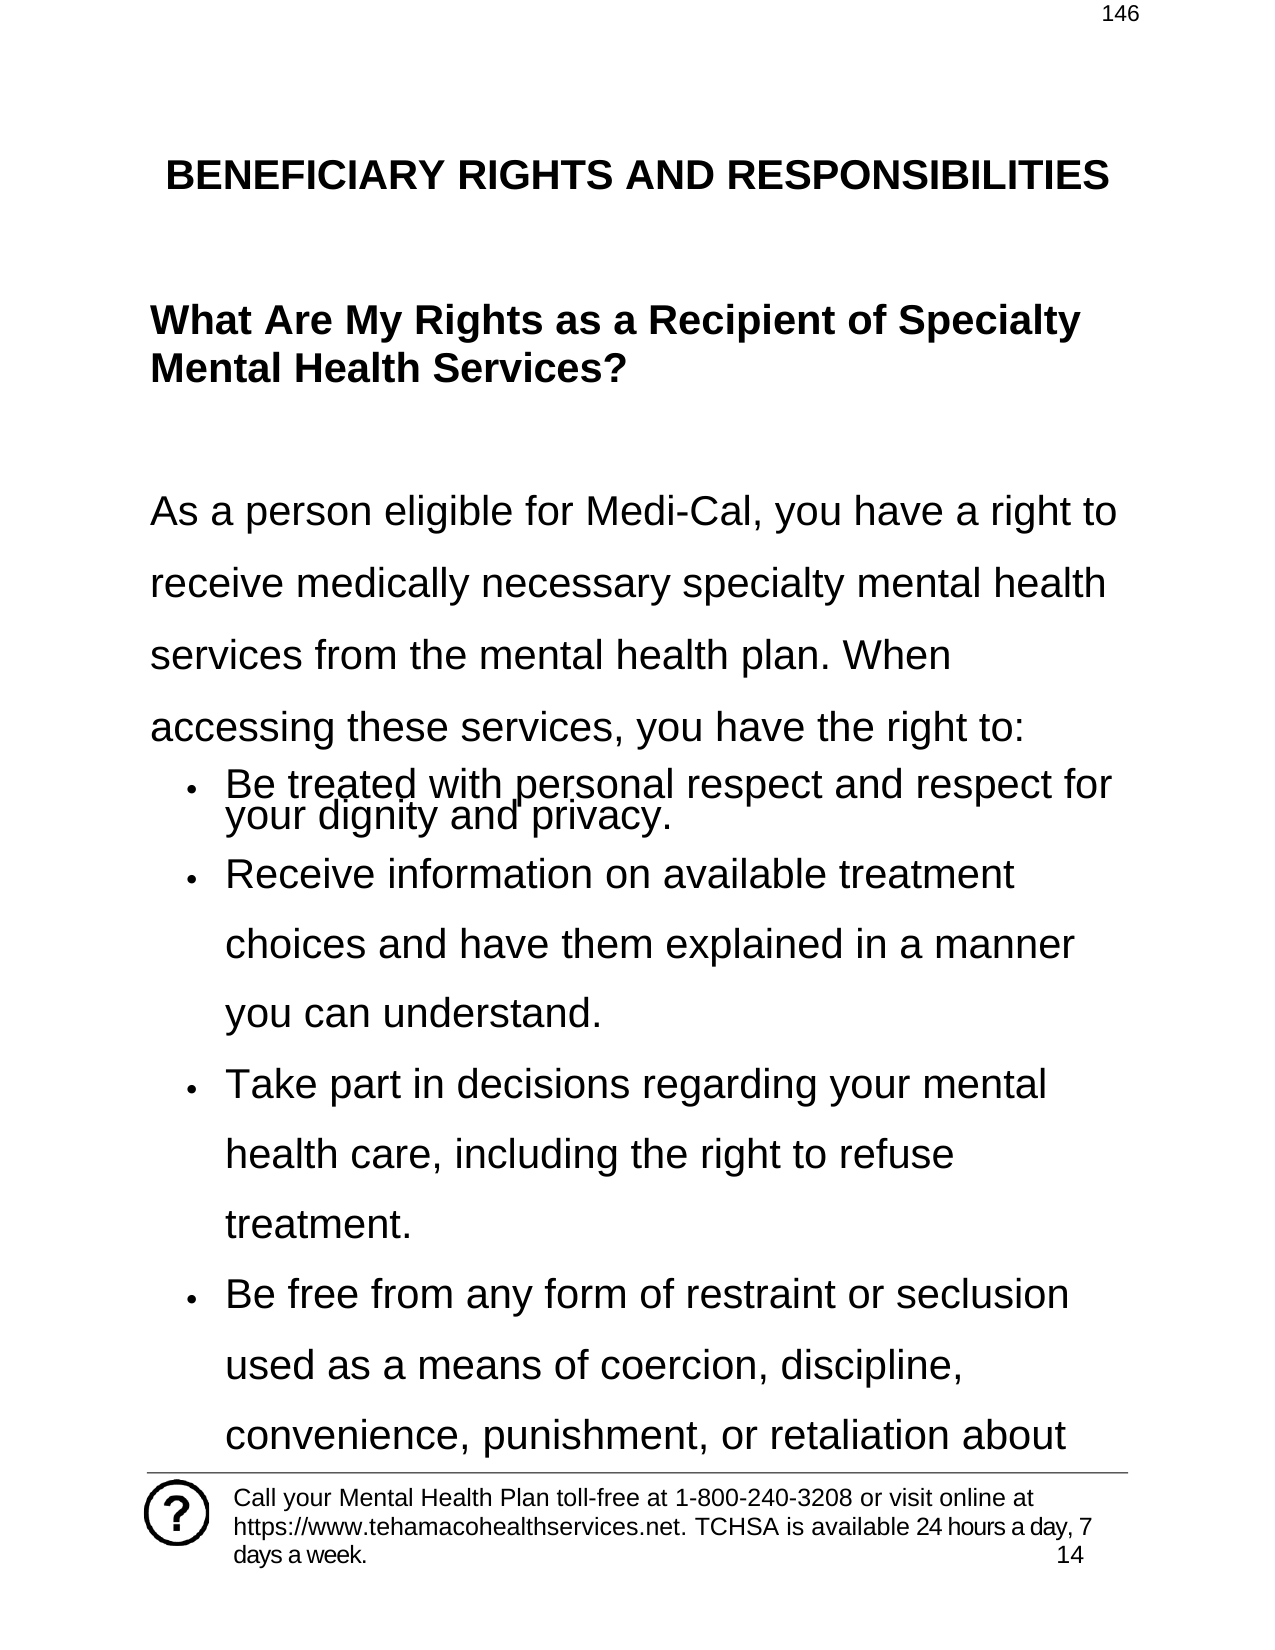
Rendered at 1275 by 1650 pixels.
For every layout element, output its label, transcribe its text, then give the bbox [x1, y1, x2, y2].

subtitle What Are My Rights as a Recipient of Specialty Mental Health Services? [150, 295, 1139, 391]
list Receive information on available treatment choices and have them explained in a manner you can understand. [187, 850, 1124, 1037]
subtitle BENEFICIARY RIGHTS AND RESPONSIBILITIES [150, 150, 1125, 198]
text As a person eligible for Medi-Cal, you have a right to receive medically necessary specialty mental health services from the mental health plan. When accessing these services, you have the right to: [150, 487, 1139, 750]
list Be treated with personal respect and respect for your dignity and privacy. [187, 774, 1139, 835]
picture [143, 1479, 210, 1546]
list Take part in decisions regarding your mental health care, including the right to refuse treatment. [187, 1059, 1087, 1247]
